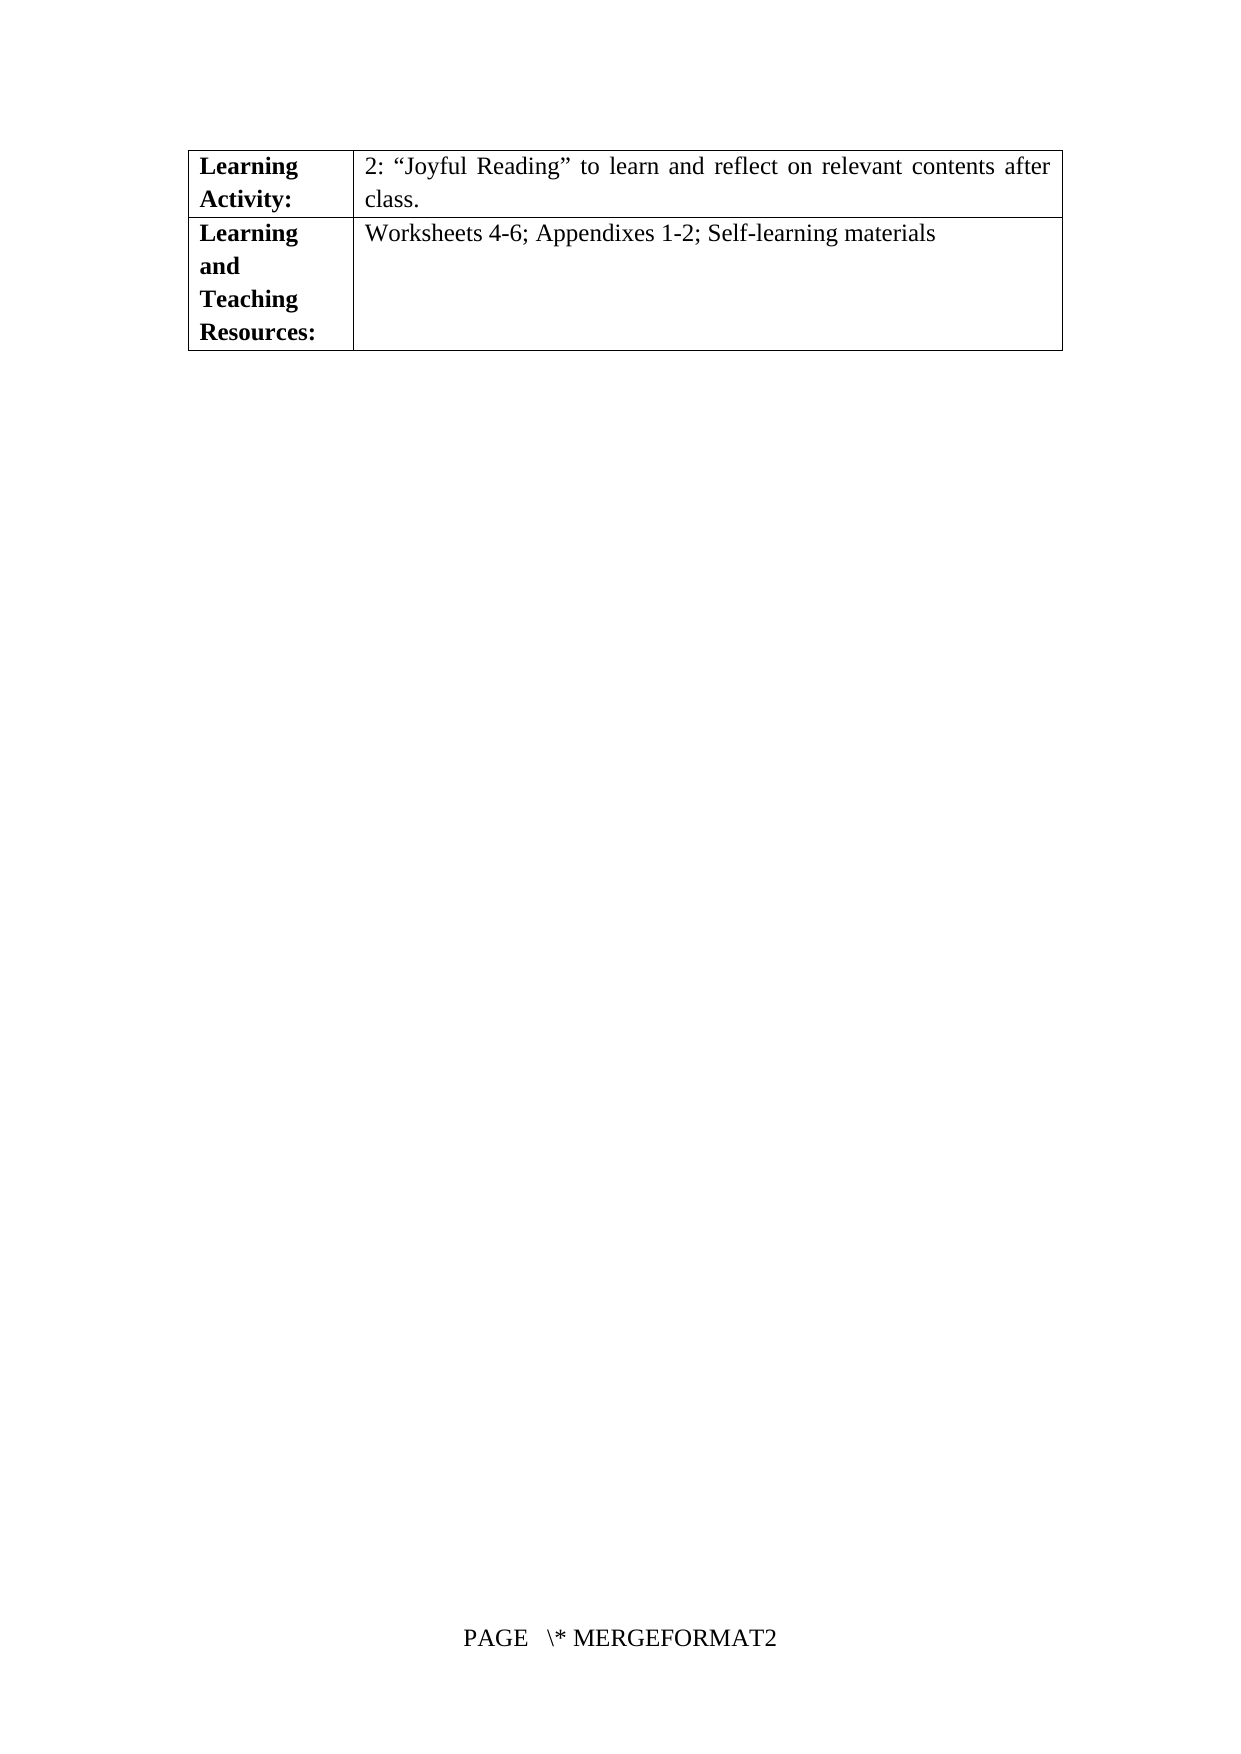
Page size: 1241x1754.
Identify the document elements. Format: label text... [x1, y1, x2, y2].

table_cell Worksheets 4-6; Appendixes 1-2; Self-learning materials [354, 218, 1062, 350]
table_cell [189, 151, 353, 217]
table_cell Learning and Teaching Resources: [189, 218, 353, 350]
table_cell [354, 151, 1062, 217]
